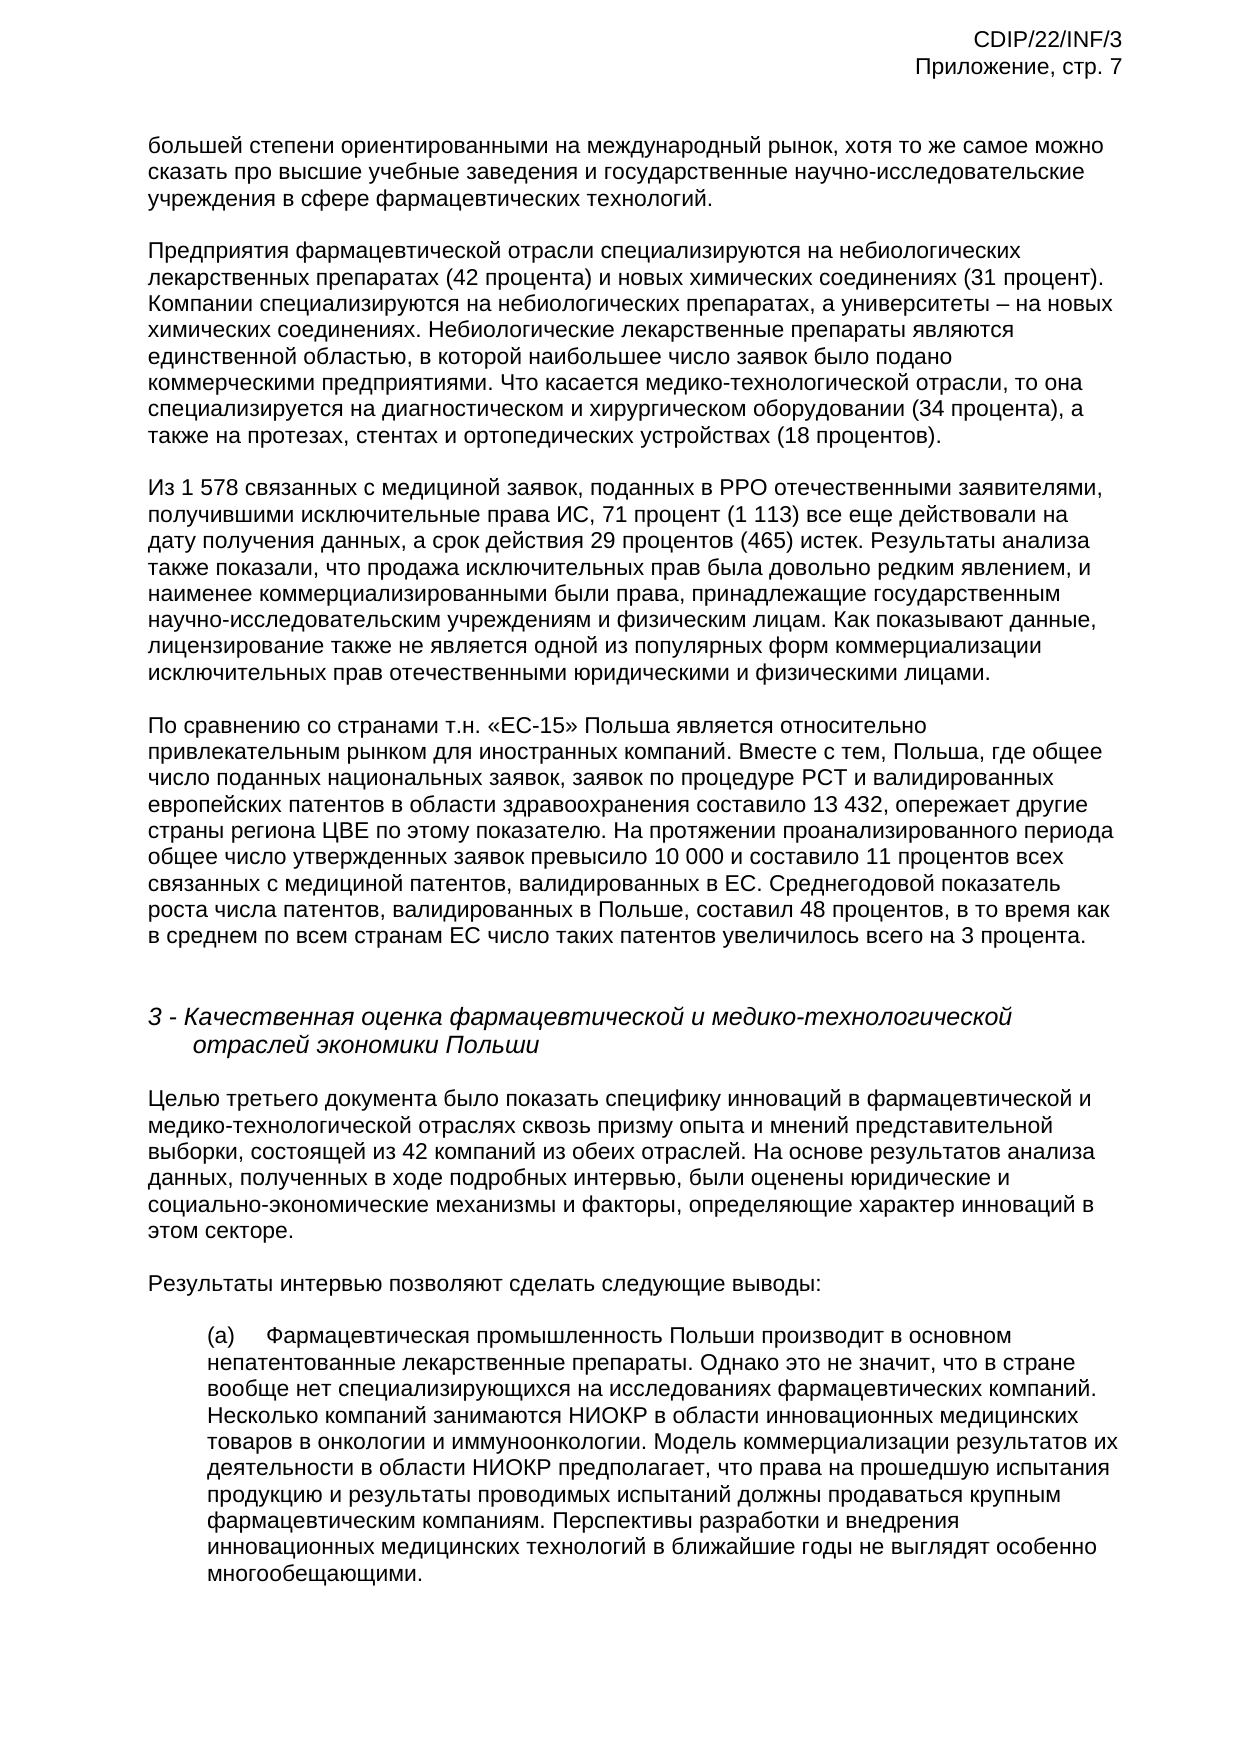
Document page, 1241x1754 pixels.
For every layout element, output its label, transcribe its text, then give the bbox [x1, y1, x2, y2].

text По сравнению со странами т.н. «ЕС-15» Польша является относительно привлекательным рынком для иностранных компаний. Вместе с тем, Польша, где общее число поданных национальных заявок, заявок по процедуре PCT и валидированных европейских патентов в области здравоохранения составило 13 432, опережает другие страны региона ЦВЕ по этому показателю. На протяжении проанализированного периода общее число утвержденных заявок превысило 10 000 и составило 11 процентов всех связанных с медициной патентов, валидированных в ЕС. Среднегодовой показатель роста числа патентов, валидированных в Польше, составил 48 процентов, в то время как в среднем по всем странам ЕС число таких патентов увеличилось всего на 3 процента. [148, 712, 1122, 949]
subtitle 3 - Качественная оценка фармацевтической и медико-технологической отраслей экономики Польши [148, 1001, 1122, 1059]
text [148, 132, 1122, 211]
list (a) Фармацевтическая промышленность Польши производит в основном непатентованные лекарственные препараты. Однако это не значит, что в стране вообще нет специализирующихся на исследованиях фармацевтических компаний. Несколько компаний занимаются НИОКР в области инновационных медицинских товаров в онкологии и иммуноонкологии. Модель коммерциализации результатов их деятельности в области НИОКР предполагает, что права на прошедшую испытания продукцию и результаты проводимых испытаний должны продаваться крупным фармацевтическим компаниям. Перспективы разработки и внедрения инновационных медицинских технологий в ближайшие годы не выглядят особенно многообещающими. [207, 1322, 1122, 1586]
text Целью третьего документа было показать специфику инноваций в фармацевтической и медико-технологической отраслях сквозь призму опыта и мнений представительной выборки, состоящей из 42 компаний из обеих отраслей. На основе результатов анализа данных, полученных в ходе подробных интервью, были оценены юридические и социально-экономические механизмы и факторы, определяющие характер инноваций в этом секторе. [148, 1085, 1122, 1243]
text Результаты интервью позволяют сделать следующие выводы: [148, 1270, 1122, 1296]
text Из 1 578 связанных с медициной заявок, поданных в РРО отечественными заявителями, получившими исключительные права ИС, 71 процент (1 113) все еще действовали на дату получения данных, а срок действия 29 процентов (465) истек. Результаты анализа также показали, что продажа исключительных прав была довольно редким явлением, и наименее коммерциализированными были права, принадлежащие государственным научно-исследовательским учреждениям и физическим лицам. Как показывают данные, лицензирование также не является одной из популярных форм коммерциализации исключительных прав отечественными юридическими и физическими лицами. [148, 474, 1122, 685]
text Предприятия фармацевтической отрасли специализируются на небиологических лекарственных препаратах (42 процента) и новых химических соединениях (31 процент). Компании специализируются на небиологических препаратах, а университеты – на новых химических соединениях. Небиологические лекарственные препараты являются единственной областью, в которой наибольшее число заявок было подано коммерческими предприятиями. Что касается медико-технологической отрасли, то она специализируется на диагностическом и хирургическом оборудовании (34 процента), а также на протезах, стентах и ортопедических устройствах (18 процентов). [148, 237, 1122, 448]
